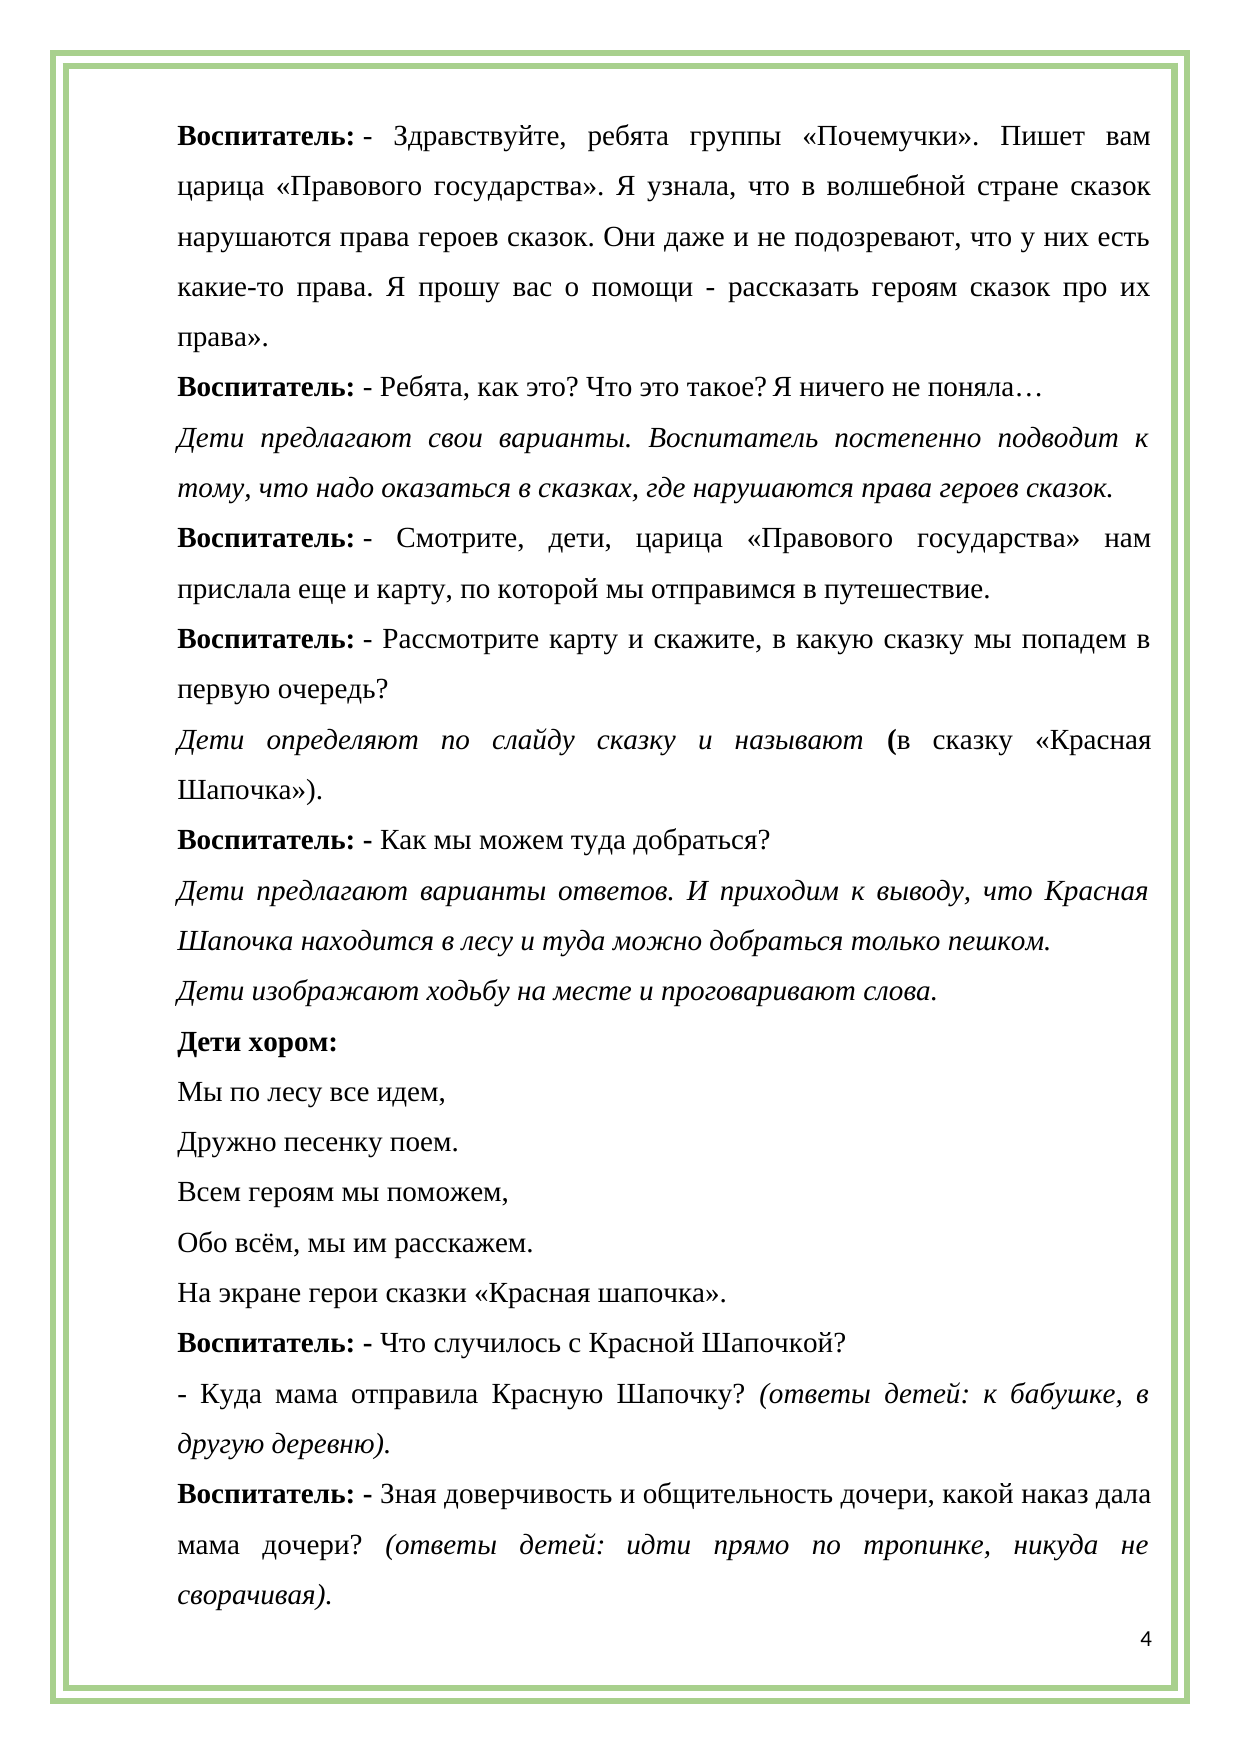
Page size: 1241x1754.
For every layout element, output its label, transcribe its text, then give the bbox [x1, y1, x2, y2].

text Дети определяют по слайду сказку и называют (в сказку «Красная Шапочка»). [177, 722, 1152, 806]
text Воспитатель: - Как мы можем туда добраться? [177, 822, 1152, 856]
text Обо всём, мы им расскажем. [177, 1225, 1152, 1258]
text Дети предлагают варианты ответов. И приходим к выводу, что Красная Шапочка находится в лесу и туда можно добраться только пешком. [177, 873, 1152, 957]
text Воспитатель: - Что случилось с Красной Шапочкой? [177, 1326, 1152, 1359]
text Мы по лесу все идем, [177, 1074, 1152, 1107]
text - Куда мама отправила Красную Шапочку? (ответы детей: к бабушке, в другую деревню). [177, 1376, 1152, 1460]
text Дети хором: [177, 1024, 1152, 1057]
text Дети предлагают свои варианты. Воспитатель постепенно подводит к тому, что надо оказаться в сказках, где нарушаются права героев сказок. [177, 420, 1152, 504]
text Всем героям мы поможем, [177, 1174, 1152, 1208]
text Воспитатель: - Здравствуйте, ребята группы «Почемучки». Пишет вам царица «Правового государства». Я узнала, что в волшебной стране сказок нарушаются права героев сказок. Они даже и не подозревают, что у них есть какие-то права. Я прошу вас о помощи - рассказать героям сказок про их права». [177, 118, 1152, 353]
text Воспитатель: - Зная доверчивость и общительность дочери, какой наказ дала мама дочери? (ответы детей: идти прямо по тропинке, никуда не сворачивая). [177, 1476, 1152, 1611]
text На экране герои сказки «Красная шапочка». [177, 1275, 1152, 1309]
text Дети изображают ходьбу на месте и проговаривают слова. [177, 973, 1152, 1007]
text Дружно песенку поем. [177, 1124, 1152, 1158]
text Воспитатель: - Рассмотрите карту и скажите, в какую сказку мы попадем в первую очередь? [177, 621, 1152, 705]
text Воспитатель: - Смотрите, дети, царица «Правового государства» нам прислала еще и карту, по которой мы отправимся в путешествие. [177, 521, 1152, 604]
text Воспитатель: - Ребята, как это? Что это такое? Я ничего не поняла… [177, 369, 1152, 403]
